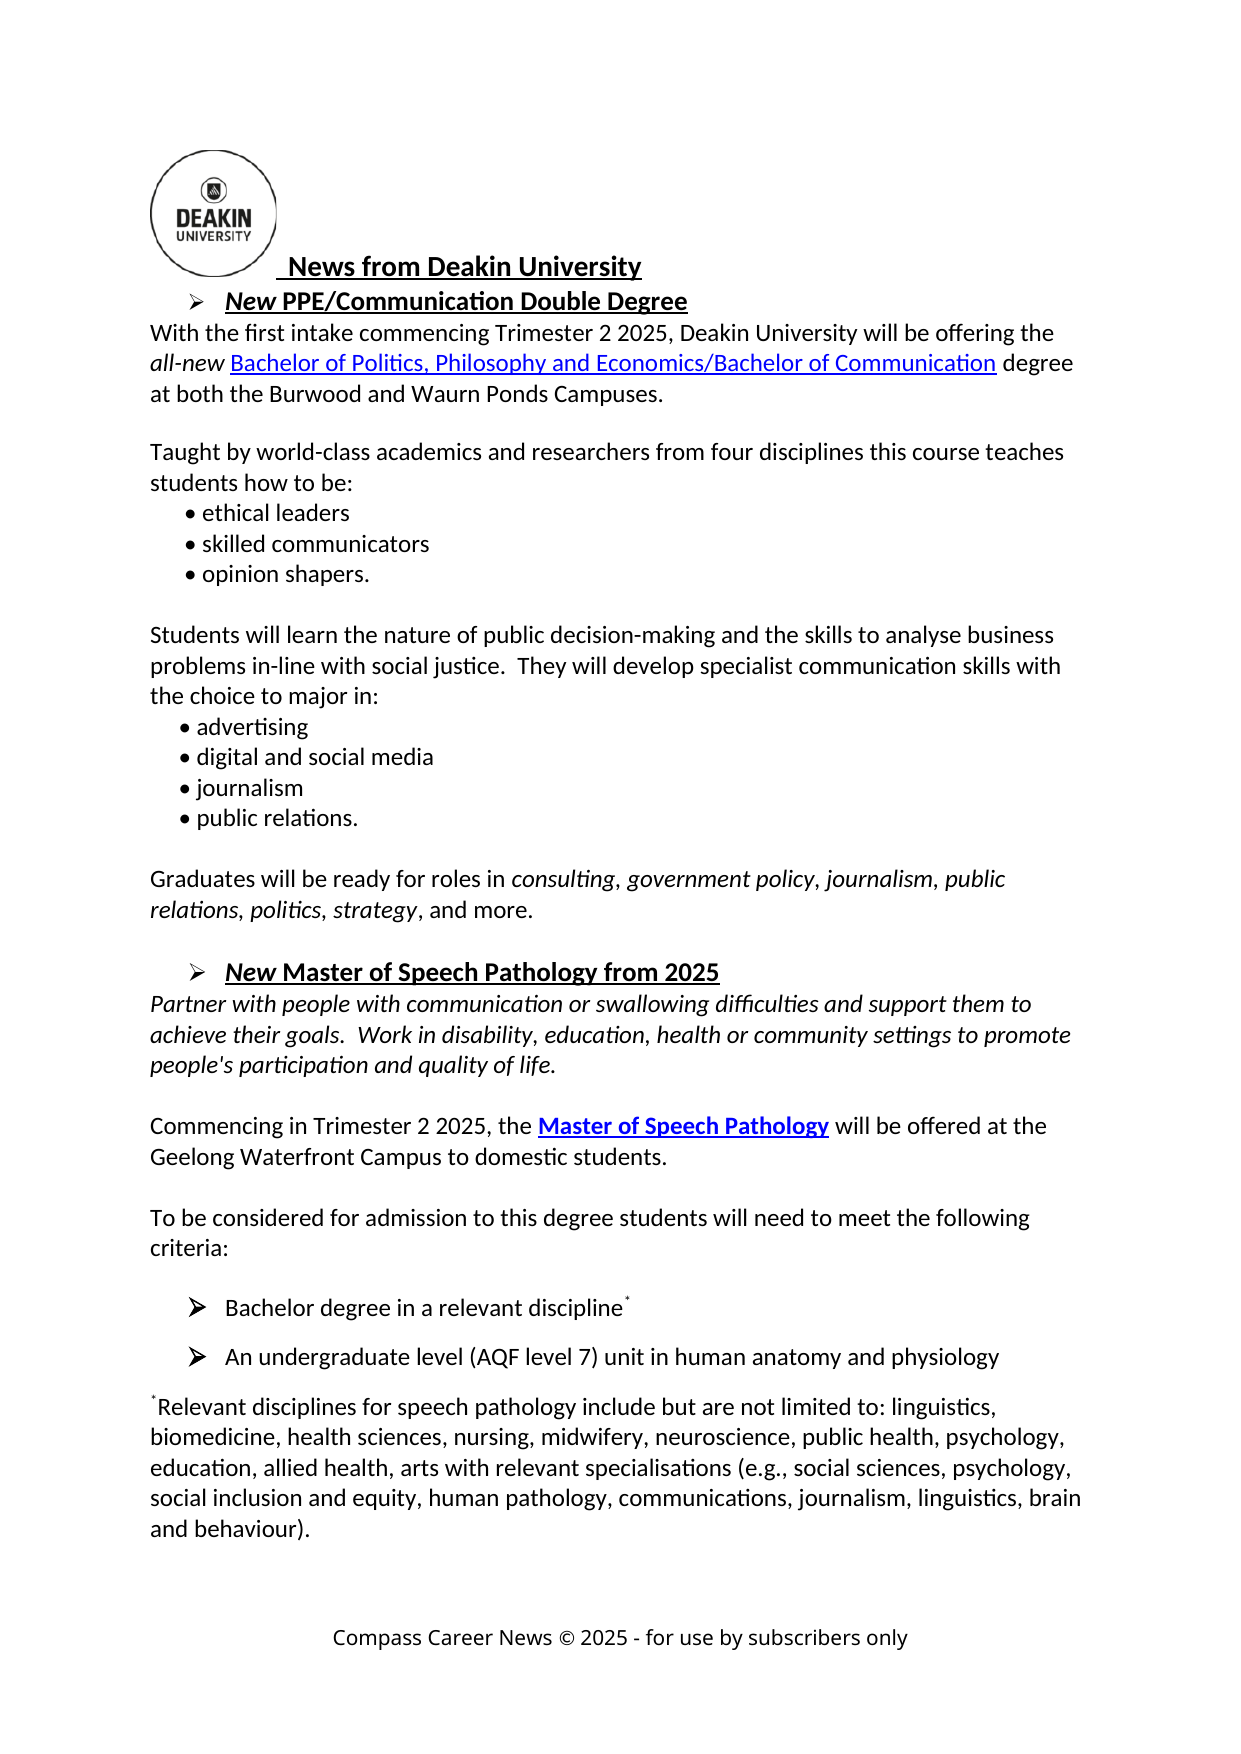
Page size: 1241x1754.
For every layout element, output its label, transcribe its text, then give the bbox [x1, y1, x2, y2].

text Taught by world-class academics and researchers from four disciplines this course teaches students how to be: • ethical leaders • skilled communicators • opinion shapers. Students will learn the nature of public decision-making and the skills to analyse business problems in-line with social justice. They will develop specialist communication skills with the choice to major in: • advertising • digital and social media • journalism • public relations. Graduates will be ready for roles in consulting, government policy, journalism, public relations, politics, strategy, and more. [150, 436, 1090, 925]
list An undergraduate level (AQF level 7) unit in human anatomy and physiology [187, 1341, 1090, 1372]
list Bachelor degree in a relevant discipline* [187, 1292, 1090, 1322]
list New Master of Speech Pathology from 2025 [187, 955, 1090, 988]
list New PPE/Communication Double Degree [187, 284, 1090, 317]
text News from Deakin University [150, 150, 1090, 284]
text Partner with people with communication or swallowing difficulties and support them to achieve their goals. Work in disability, education, health or community settings to promote people's participation and quality of life. Commencing in Trimester 2 2025, the Master of Speech Pathology will be offered at the Geelong Waterfront Campus to domestic students. To be considered for admission to this degree students will need to meet the following criteria: [150, 988, 1090, 1292]
text *Relevant disciplines for speech pathology include but are not limited to: linguistics, biomedicine, health sciences, nursing, midwifery, neuroscience, public health, psychology, education, allied health, arts with relevant specialisations (e.g., social sciences, psychology, social inclusion and equity, human pathology, communications, journalism, linguistics, brain and behaviour). [150, 1391, 1090, 1543]
text With the first intake commencing Trimester 2 2025, Deakin University will be offering the all-new Bachelor of Politics, Philosophy and Economics/Bachelor of Communication degree at both the Burwood and Waurn Ponds Campuses. [150, 317, 1090, 436]
picture [150, 150, 277, 277]
